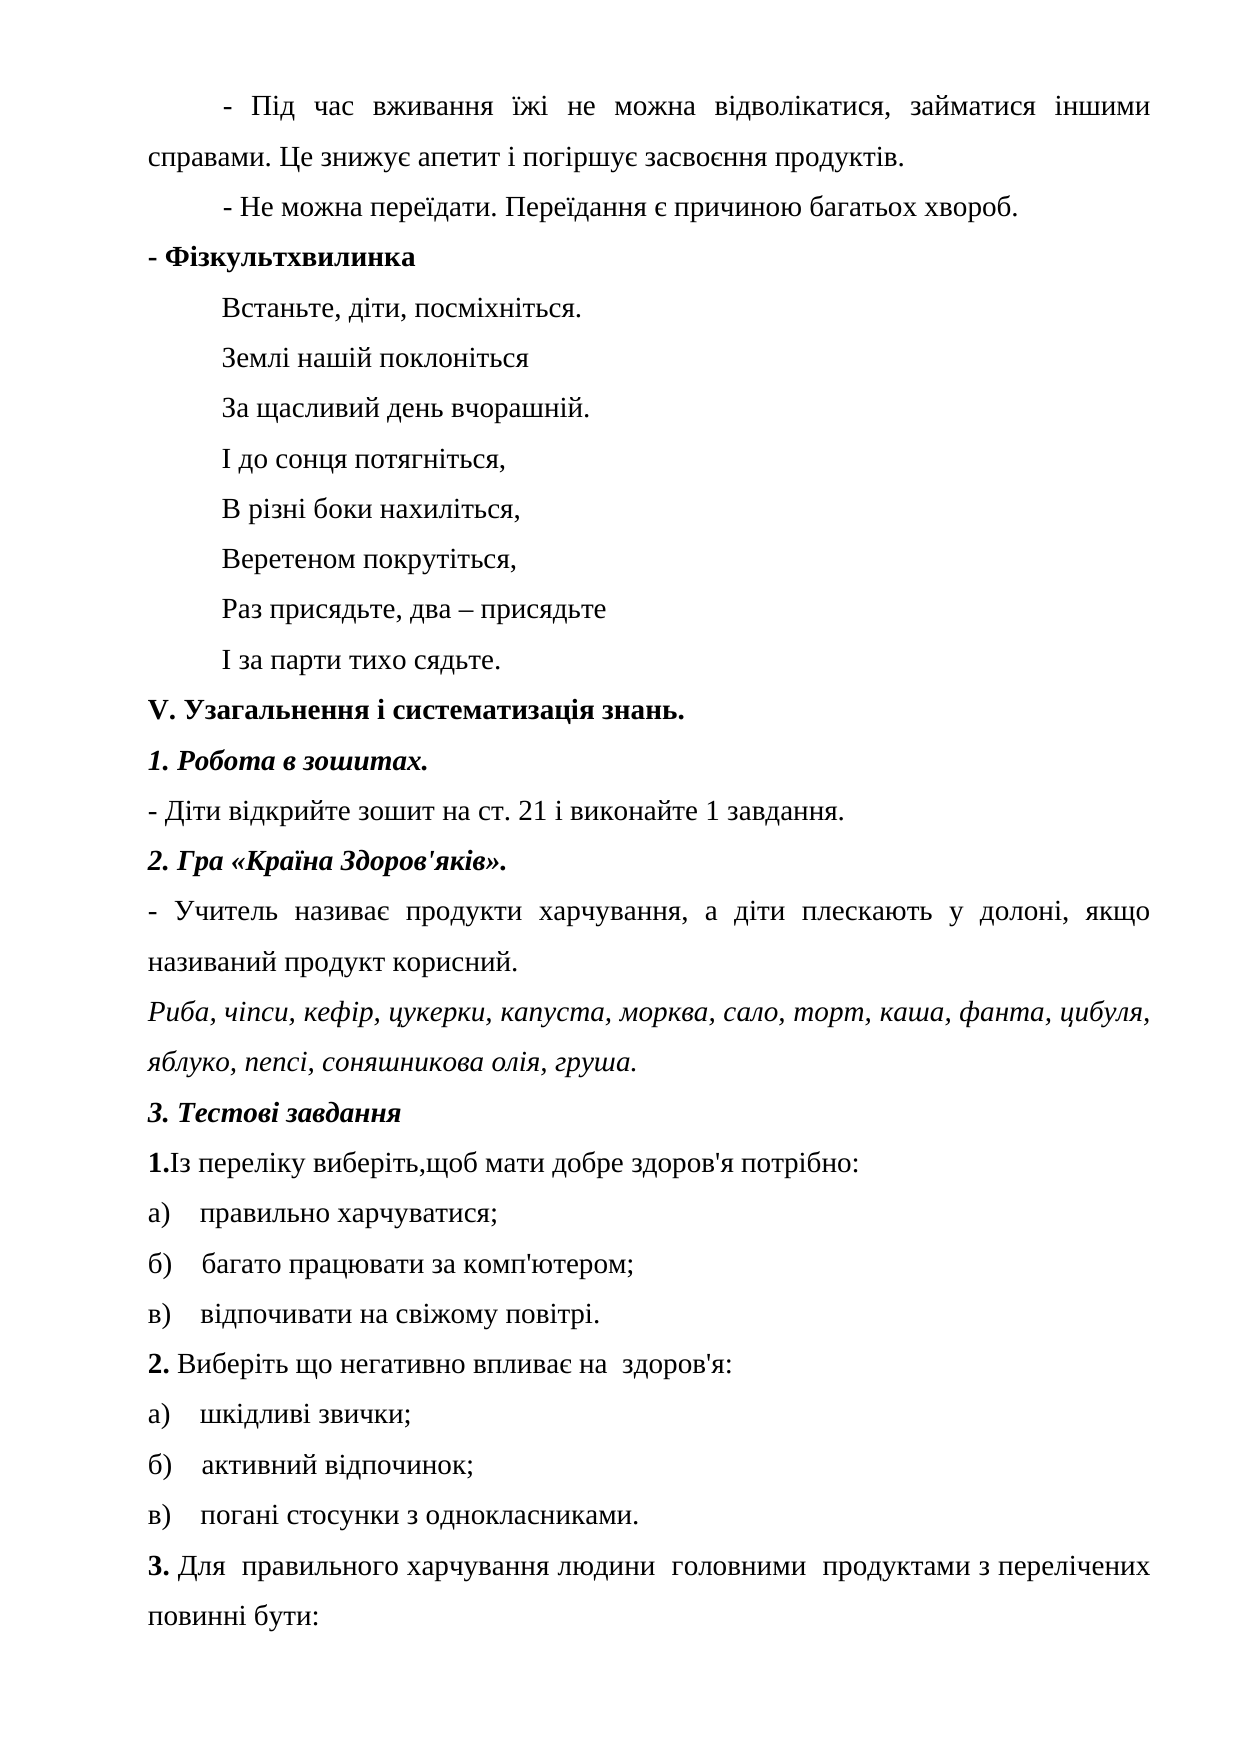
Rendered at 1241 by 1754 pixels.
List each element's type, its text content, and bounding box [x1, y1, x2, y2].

text 2. Виберіть що негативно впливає на здоров'я: [148, 1346, 1152, 1380]
text в) відпочивати на свіжому повітрі. [148, 1296, 1152, 1329]
text - Діти відкрийте зошит на ст. 21 і виконайте 1 завдання. [148, 793, 1152, 826]
text в) погані стосунки з однокласниками. [148, 1497, 1152, 1531]
text а) правильно харчуватися; [148, 1195, 1152, 1229]
text І за парти тихо сядьте. [148, 642, 1152, 676]
text 1.Із переліку виберіть,щоб мати добре здоров'я потрібно: [148, 1145, 1152, 1179]
text - Фізкультхвилинка [148, 239, 1152, 273]
text - Під час вживання їжі не можна відволікатися, займатися іншими справами. Це знижує апетит і погіршує засвоєння продуктів. [148, 88, 1152, 172]
text 2. Гра «Країна Здоров'яків». [148, 843, 1152, 877]
text Встаньте, діти, посміхніться. [148, 290, 1152, 323]
text б) активний відпочинок; [148, 1447, 1152, 1481]
text Землі нашій поклоніться [148, 340, 1152, 374]
text Риба, чіпси, кефір, цукерки, капуста, морква, сало, торт, каша, фанта, цибуля, яблуко, пепсі, соняшникова олія, груша. [148, 994, 1152, 1078]
text Раз присядьте, два – присядьте [148, 592, 1152, 625]
text а) шкідливі звички; [148, 1397, 1152, 1430]
text І до сонця потягніться, [148, 441, 1152, 474]
text 1. Робота в зошитах. [148, 743, 1152, 776]
text - Учитель називає продукти харчування, а діти плескають у долоні, якщо називаний продукт корисний. [148, 893, 1152, 977]
text 3. Тестові завдання [148, 1095, 1152, 1128]
text За щасливий день вчорашній. [148, 390, 1152, 424]
text 3. Для правильного харчування людини головними продуктами з перелічених повинні бути: [148, 1548, 1152, 1631]
text б) багато працювати за комп'ютером; [148, 1246, 1152, 1279]
text - Не можна переїдати. Переїдання є причиною багатьох хвороб. [148, 189, 1152, 223]
text В різні боки нахиліться, [148, 491, 1152, 524]
text V. Узагальнення і систематизація знань. [148, 692, 1152, 726]
text Веретеном покрутіться, [148, 541, 1152, 575]
